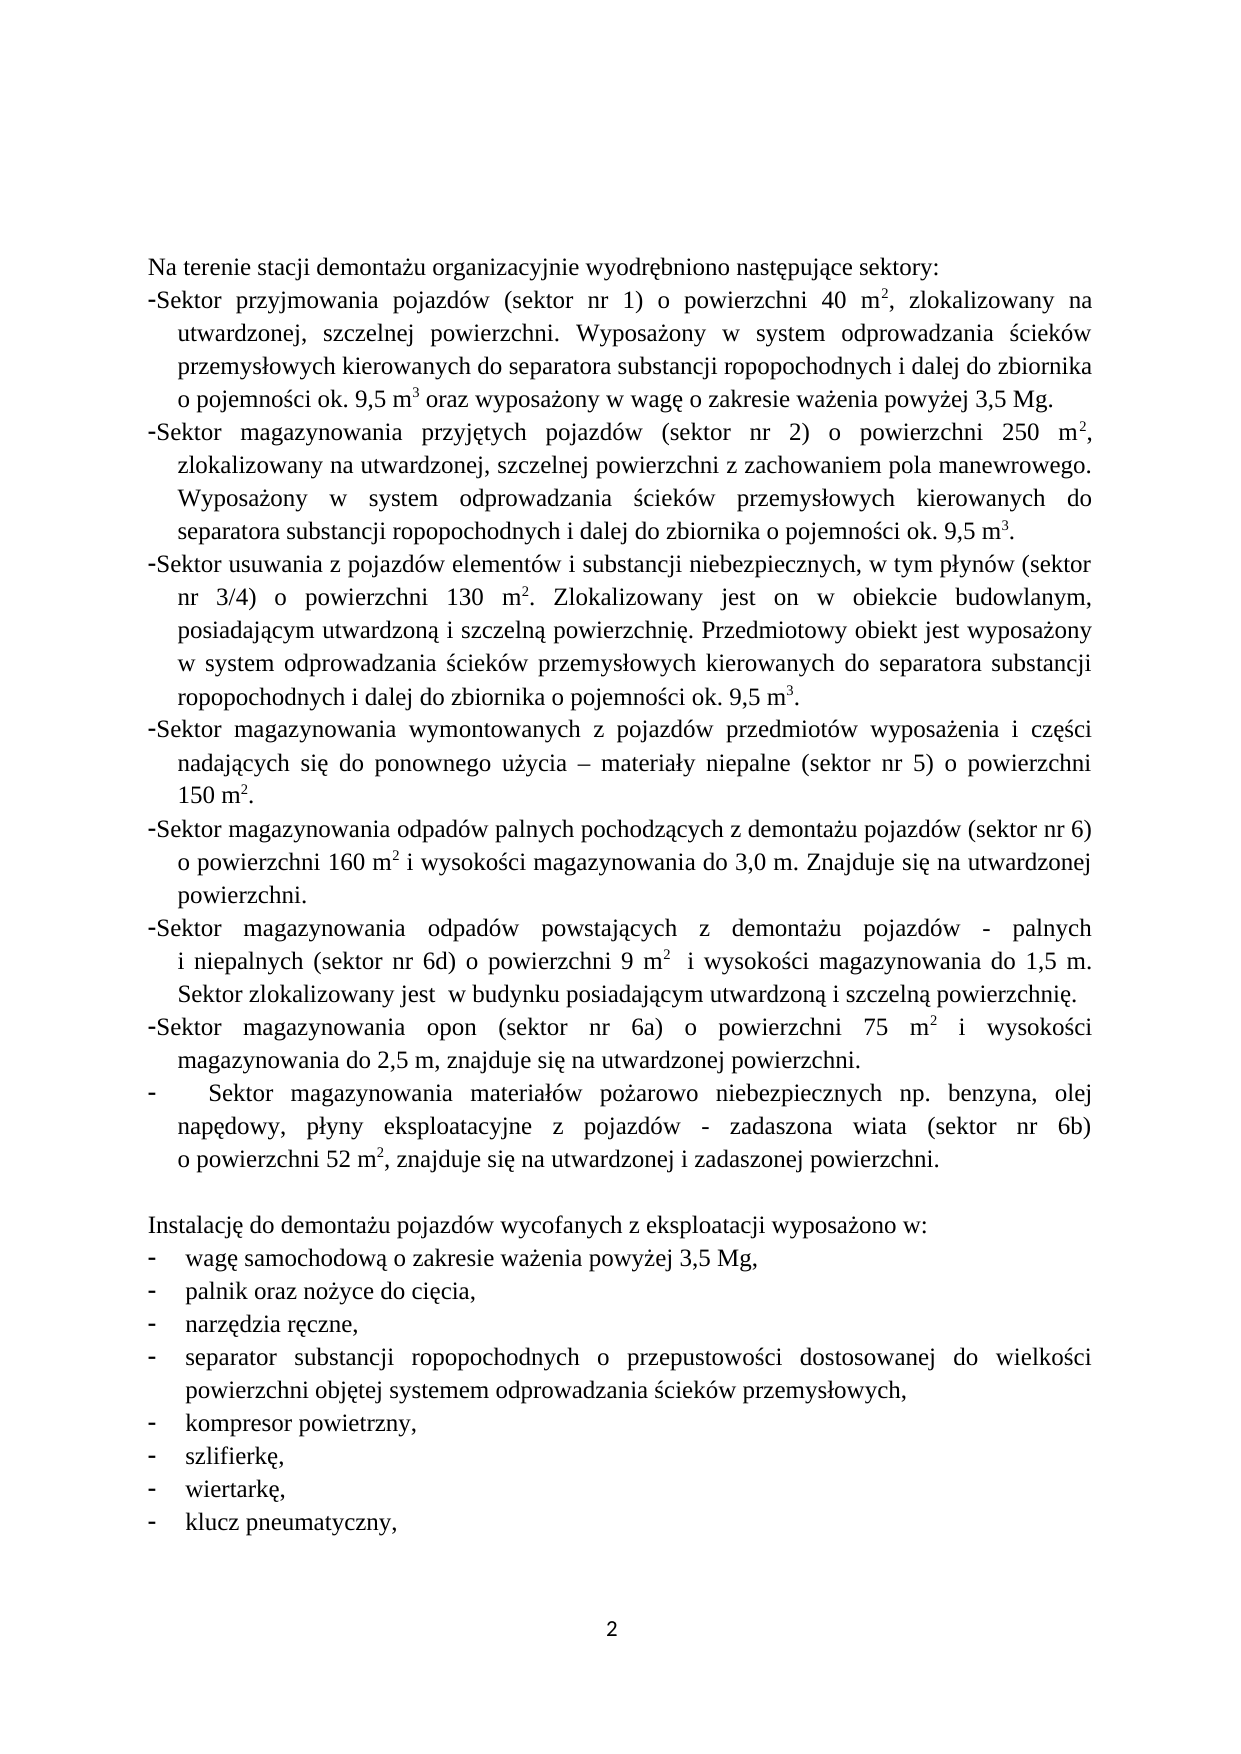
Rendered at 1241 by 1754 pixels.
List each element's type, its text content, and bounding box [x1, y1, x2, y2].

list szlifierkę, [148, 1441, 1092, 1470]
list Sektor magazynowania przyjętych pojazdów (sektor nr 2) o powierzchni 250 m2, zlokalizowany na utwardzonej, szczelnej powierzchni z zachowaniem pola manewrowego. Wyposażony w system odprowadzania ścieków przemysłowych kierowanych do separatora substancji ropopochodnych i dalej do zbiornika o pojemności ok. 9,5 m3. [148, 417, 1092, 545]
list Sektor magazynowania opon (sektor nr 6a) o powierzchni 75 m2 i wysokości magazynowania do 2,5 m, znajduje się na utwardzonej powierzchni. [148, 1012, 1092, 1073]
list Sektor usuwania z pojazdów elementów i substancji niebezpiecznych, w tym płynów (sektor nr 3/4) o powierzchni 130 m2. Zlokalizowany jest on w obiekcie budowlanym, posiadającym utwardzoną i szczelną powierzchnię. Przedmiotowy obiekt jest wyposażony w system odprowadzania ścieków przemysłowych kierowanych do separatora substancji ropopochodnych i dalej do zbiornika o pojemności ok. 9,5 m3. [148, 549, 1092, 710]
list Sektor magazynowania materiałów pożarowo niebezpiecznych np. benzyna, olej napędowy, płyny eksploatacyjne z pojazdów - zadaszona wiata (sektor nr 6b) o powierzchni 52 m2, znajduje się na utwardzonej i zadaszonej powierzchni. [148, 1078, 1092, 1173]
text Na terenie stacji demontażu organizacyjnie wyodrębniono następujące sektory: [148, 252, 1093, 281]
list narzędzia ręczne, [148, 1309, 1092, 1338]
list wiertarkę, [148, 1474, 1092, 1503]
list Sektor magazynowania wymontowanych z pojazdów przedmiotów wyposażenia i części nadających się do ponownego użycia – materiały niepalne (sektor nr 5) o powierzchni 150 m2. [148, 714, 1092, 809]
list palnik oraz nożyce do cięcia, [148, 1276, 1092, 1305]
list wagę samochodową o zakresie ważenia powyżej 3,5 Mg, [148, 1243, 1092, 1272]
list Sektor przyjmowania pojazdów (sektor nr 1) o powierzchni 40 m2, zlokalizowany na utwardzonej, szczelnej powierzchni. Wyposażony w system odprowadzania ścieków przemysłowych kierowanych do separatora substancji ropopochodnych i dalej do zbiornika o pojemności ok. 9,5 m3 oraz wyposażony w wagę o zakresie ważenia powyżej 3,5 Mg. [148, 285, 1092, 413]
list kompresor powietrzny, [148, 1408, 1092, 1437]
list klucz pneumatyczny, [148, 1507, 1092, 1536]
text Instalację do demontażu pojazdów wycofanych z eksploatacji wyposażono w: [148, 1210, 1092, 1239]
list Sektor magazynowania odpadów powstających z demontażu pojazdów - palnych i niepalnych (sektor nr 6d) o powierzchni 9 m2 i wysokości magazynowania do 1,5 m. Sektor zlokalizowany jest w budynku posiadającym utwardzoną i szczelną powierzchnię. [148, 913, 1092, 1007]
list separator substancji ropopochodnych o przepustowości dostosowanej do wielkości powierzchni objętej systemem odprowadzania ścieków przemysłowych, [148, 1342, 1092, 1404]
list Sektor magazynowania odpadów palnych pochodzących z demontażu pojazdów (sektor nr 6) o powierzchni 160 m2 i wysokości magazynowania do 3,0 m. Znajduje się na utwardzonej powierzchni. [148, 814, 1092, 908]
